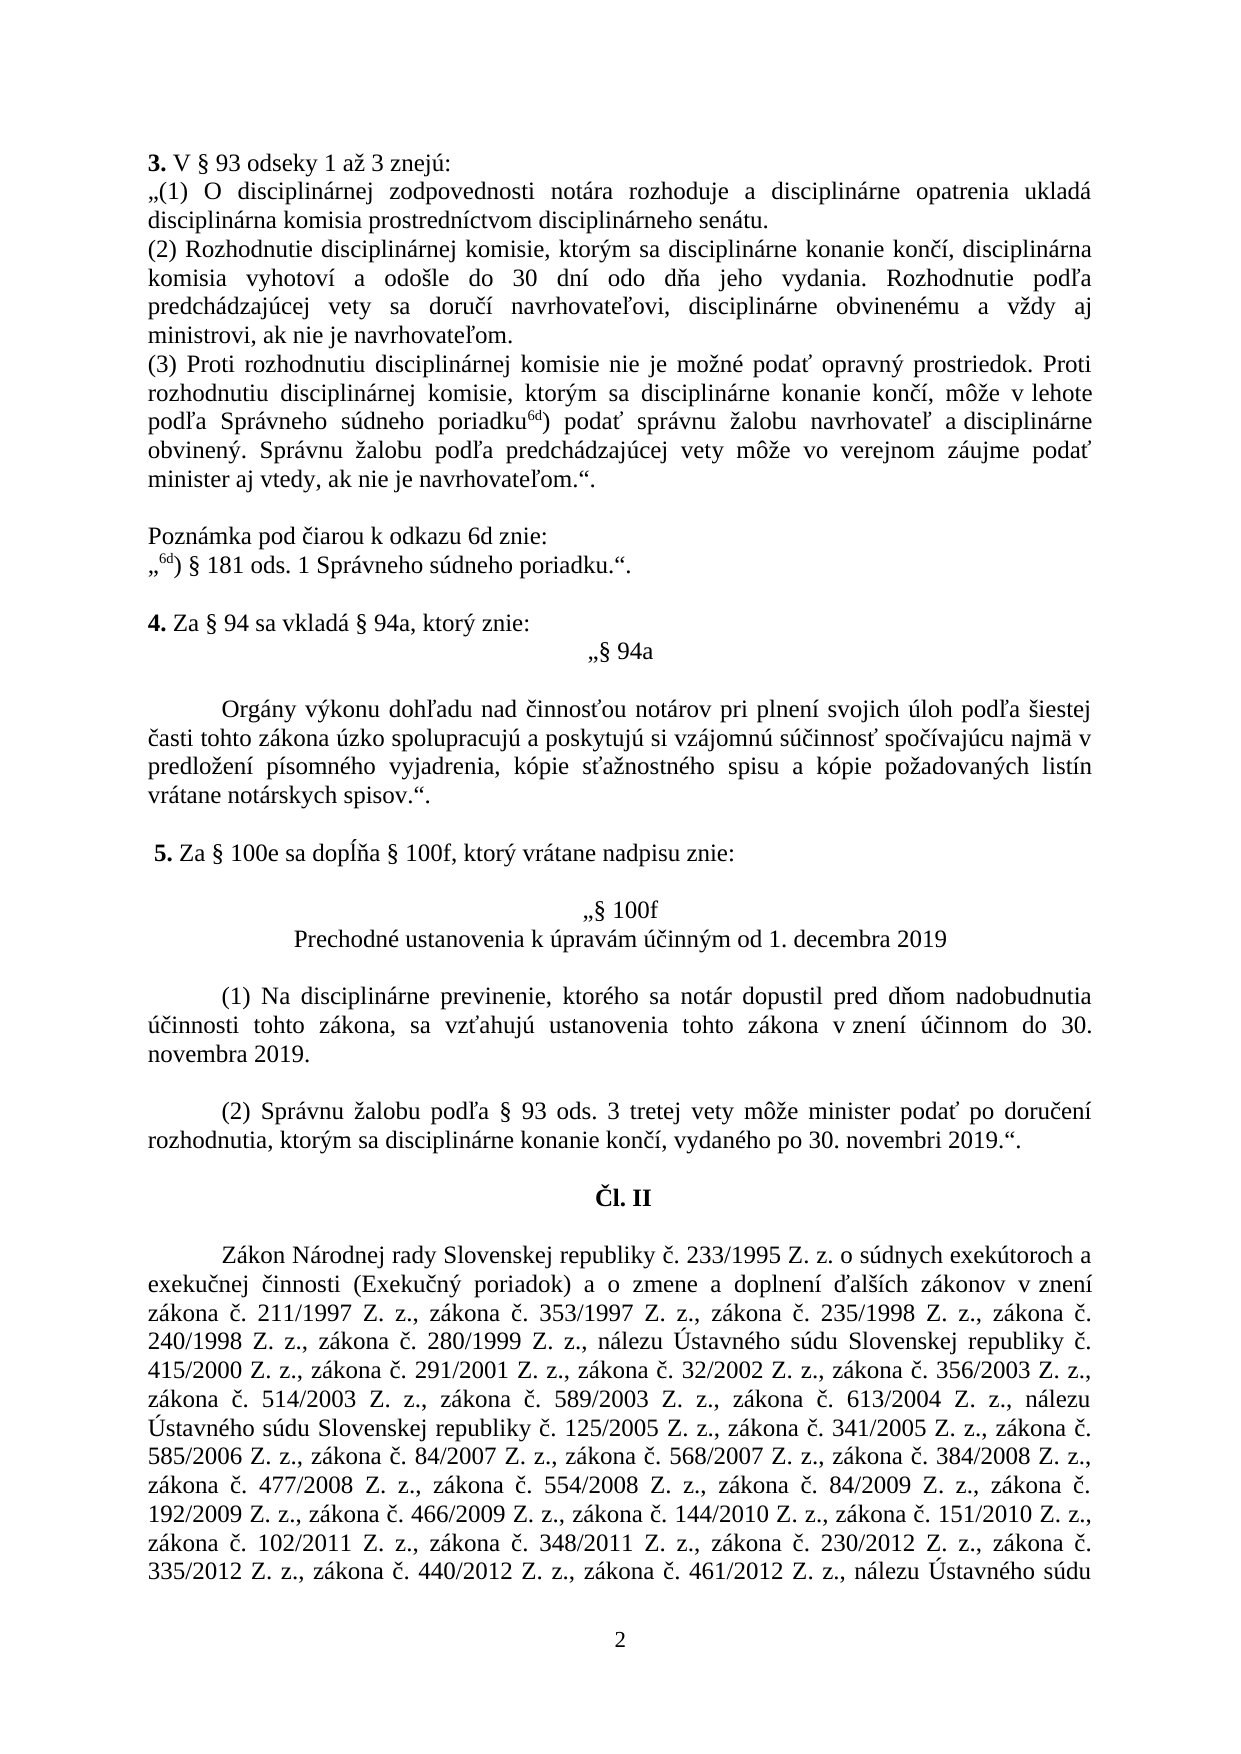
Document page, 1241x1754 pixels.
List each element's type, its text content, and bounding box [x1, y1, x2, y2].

text Čl. II [148, 1183, 1092, 1211]
text „§ 100f [148, 895, 1092, 924]
list (2) Správnu žalobu podľa § 93 ods. 3 tretej vety môže minister podať po doručení rozhodnutia, ktorým sa disciplinárne konanie končí, vydaného po 30. novembri 2019.“. [148, 1096, 1092, 1154]
text „§ 94a [148, 636, 1092, 665]
text 3. V § 93 odseky 1 až 3 znejú: [148, 148, 1092, 176]
text (2) Rozhodnutie disciplinárnej komisie, ktorým sa disciplinárne konanie končí, disciplinárna komisia vyhotoví a odošle do 30 dní odo dňa jeho vydania. Rozhodnutie podľa predchádzajúcej vety sa doručí navrhovateľovi, disciplinárne obvinenému a vždy aj ministrovi, ak nie je navrhovateľom. [148, 234, 1092, 349]
text Poznámka pod čiarou k odkazu 6d znie: [148, 521, 1092, 550]
text „(1) O disciplinárnej zodpovednosti notára rozhoduje a disciplinárne opatrenia ukladá disciplinárna komisia prostredníctvom disciplinárneho senátu. [148, 176, 1092, 234]
text Orgány výkonu dohľadu nad činnosťou notárov pri plnení svojich úloh podľa šiestej časti tohto zákona úzko spolupracujú a poskytujú si vzájomnú súčinnosť spočívajúcu najmä v predložení písomného vyjadrenia, kópie sťažnostného spisu a kópie požadovaných listín vrátane notárskych spisov.“. [148, 694, 1092, 809]
text „6d) § 181 ods. 1 Správneho súdneho poriadku.“. [148, 550, 1092, 579]
text 4. Za § 94 sa vkladá § 94a, ktorý znie: [148, 608, 1092, 636]
list (1) Na disciplinárne previnenie, ktorého sa notár dopustil pred dňom nadobudnutia účinnosti tohto zákona, sa vzťahujú ustanovenia tohto zákona v znení účinnom do 30. novembra 2019. [148, 981, 1092, 1068]
text 5. Za § 100e sa dopĺňa § 100f, ktorý vrátane nadpisu znie: [148, 838, 1092, 866]
text Prechodné ustanovenia k úpravám účinným od 1. decembra 2019 [148, 924, 1092, 953]
text (3) Proti rozhodnutiu disciplinárnej komisie nie je možné podať opravný prostriedok. Proti rozhodnutiu disciplinárnej komisie, ktorým sa disciplinárne konanie končí, môže v lehote podľa Správneho súdneho poriadku6d) podať správnu žalobu navrhovateľ a disciplinárne obvinený. Správnu žalobu podľa predchádzajúcej vety môže vo verejnom záujme podať minister aj vtedy, ak nie je navrhovateľom.“. [148, 349, 1092, 493]
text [148, 1240, 1092, 1585]
